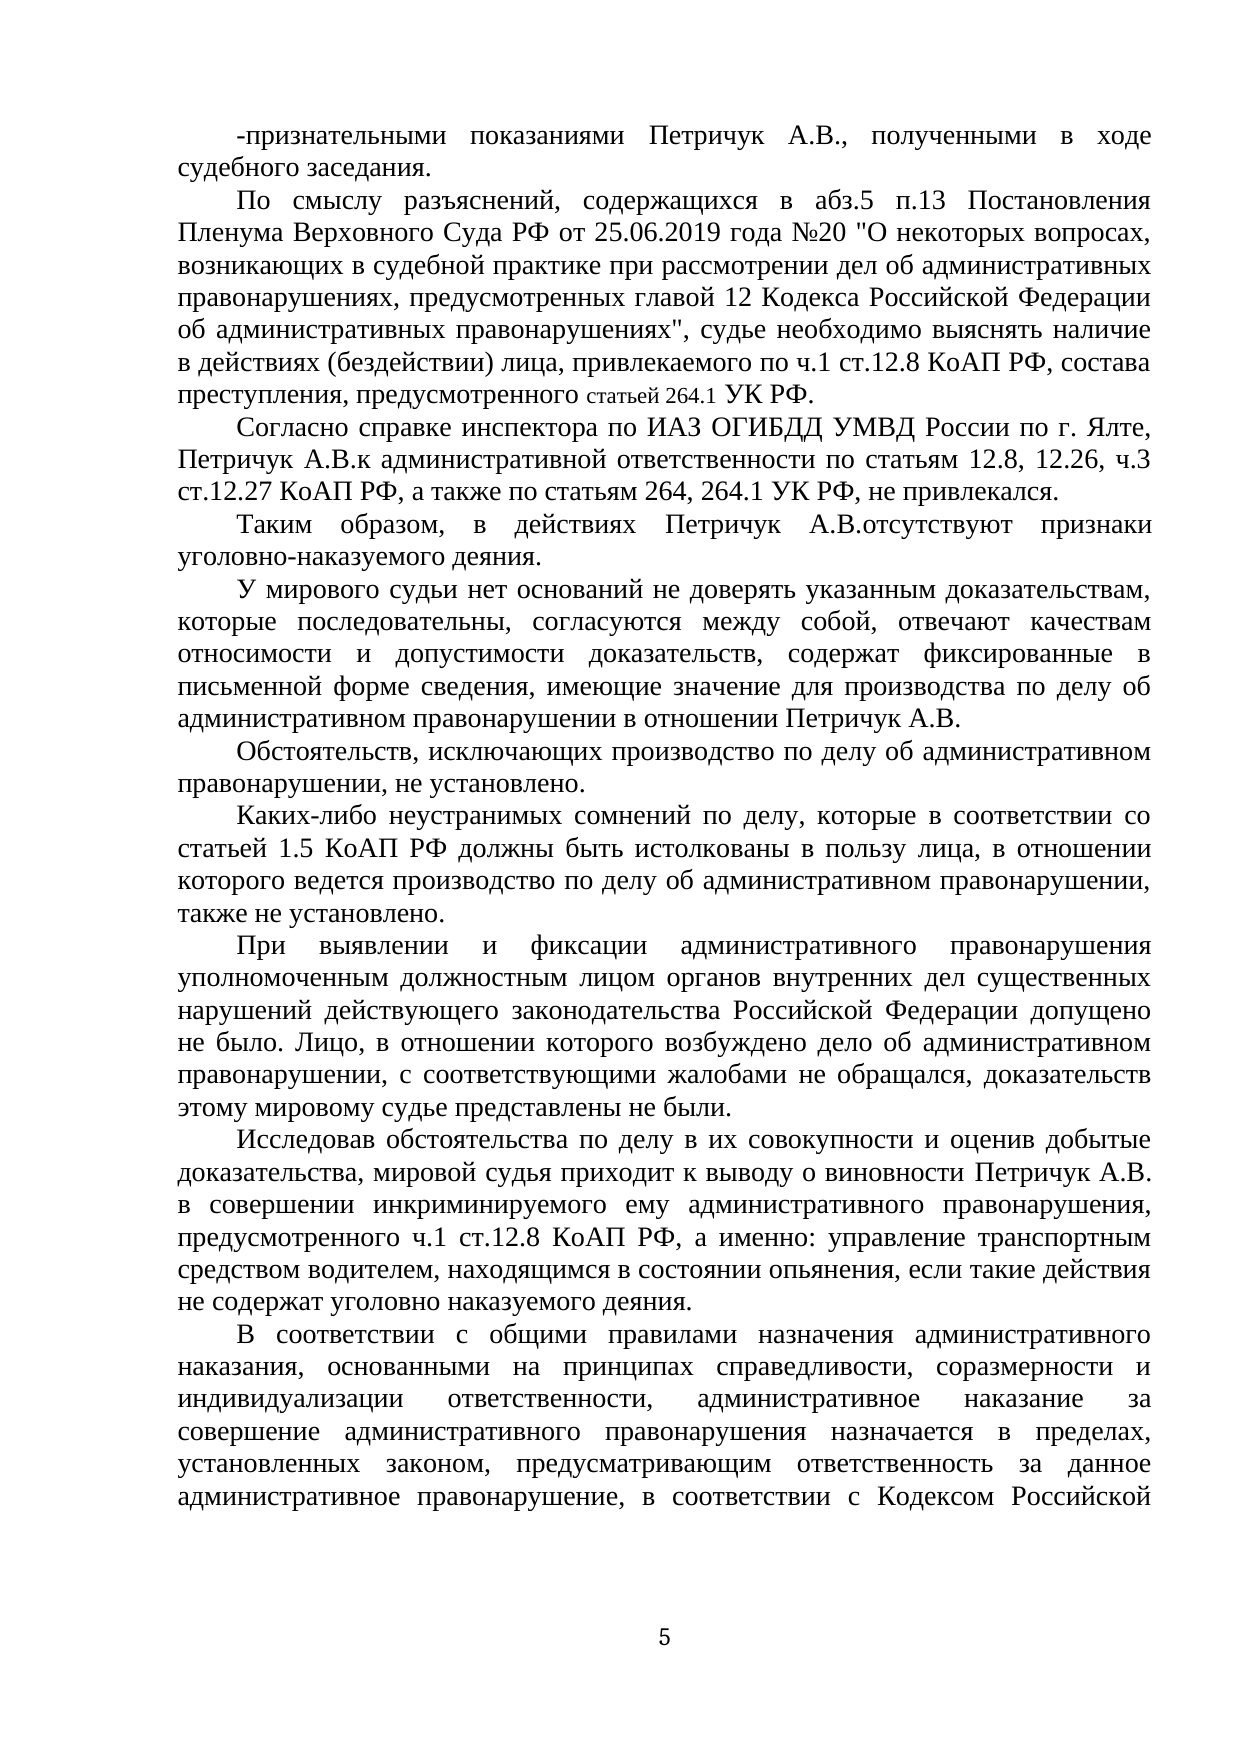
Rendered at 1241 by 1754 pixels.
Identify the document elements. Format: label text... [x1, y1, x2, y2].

text Обстоятельств, исключающих производство по делу об административном правонарушении, не установлено. [177, 734, 1152, 798]
text Каких-либо неустранимых сомнений по делу, которые в соответствии со статьей 1.5 КоАП РФ должны быть истолкованы в пользу лица, в отношении которого ведется производство по делу об административном правонарушении, также не установлено. [177, 798, 1152, 928]
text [177, 1317, 1152, 1511]
text Согласно справке инспектора по ИАЗ ОГИБДД УМВД России по г. Ялте, Петричук А.В.к административной ответственности по статьям 12.8, 12.26, ч.3 ст.12.27 КоАП РФ, а также по статьям 264, 264.1 УК РФ, не привлекался. [177, 410, 1152, 507]
text У мирового судьи нет оснований не доверять указанным доказательствам, которые последовательны, согласуются между собой, отвечают качествам относимости и допустимости доказательств, содержат фиксированные в письменной форме сведения, имеющие значение для производства по делу об административном правонарушении в отношении Петричук А.В. [177, 572, 1152, 734]
text При выявлении и фиксации административного правонарушения уполномоченным должностным лицом органов внутренних дел существенных нарушений действующего законодательства Российской Федерации допущено не было. Лицо, в отношении которого возбуждено дело об административном правонарушении, с соответствующими жалобами не обращался, доказательств этому мировому судье представлены не были. [177, 928, 1152, 1122]
text -признательными показаниями Петричук А.В., полученными в ходе судебного заседания. [177, 118, 1152, 183]
text Таким образом, в действиях Петричук А.В.отсутствуют признаки уголовно-наказуемого деяния. [177, 507, 1152, 572]
text Исследовав обстоятельства по делу в их совокупности и оценив добытые доказательства, мировой судья приходит к выводу о виновности Петричук А.В. в совершении инкриминируемого ему административного правонарушения, предусмотренного ч.1 ст.12.8 КоАП РФ, а именно: управление транспортным средством водителем, находящимся в состоянии опьянения, если такие действия не содержат уголовно наказуемого деяния. [177, 1122, 1152, 1317]
text По смыслу разъяснений, содержащихся в абз.5 п.13 Постановления Пленума Верховного Суда РФ от 25.06.2019 года №20 "О некоторых вопросах, возникающих в судебной практике при рассмотрении дел об административных правонарушениях, предусмотренных главой 12 Кодекса Российской Федерации об административных правонарушениях", судье необходимо выяснять наличие в действиях (бездействии) лица, привлекаемого по ч.1 ст.12.8 КоАП РФ, состава преступления, предусмотренного статьей 264.1 УК РФ. [177, 183, 1152, 410]
